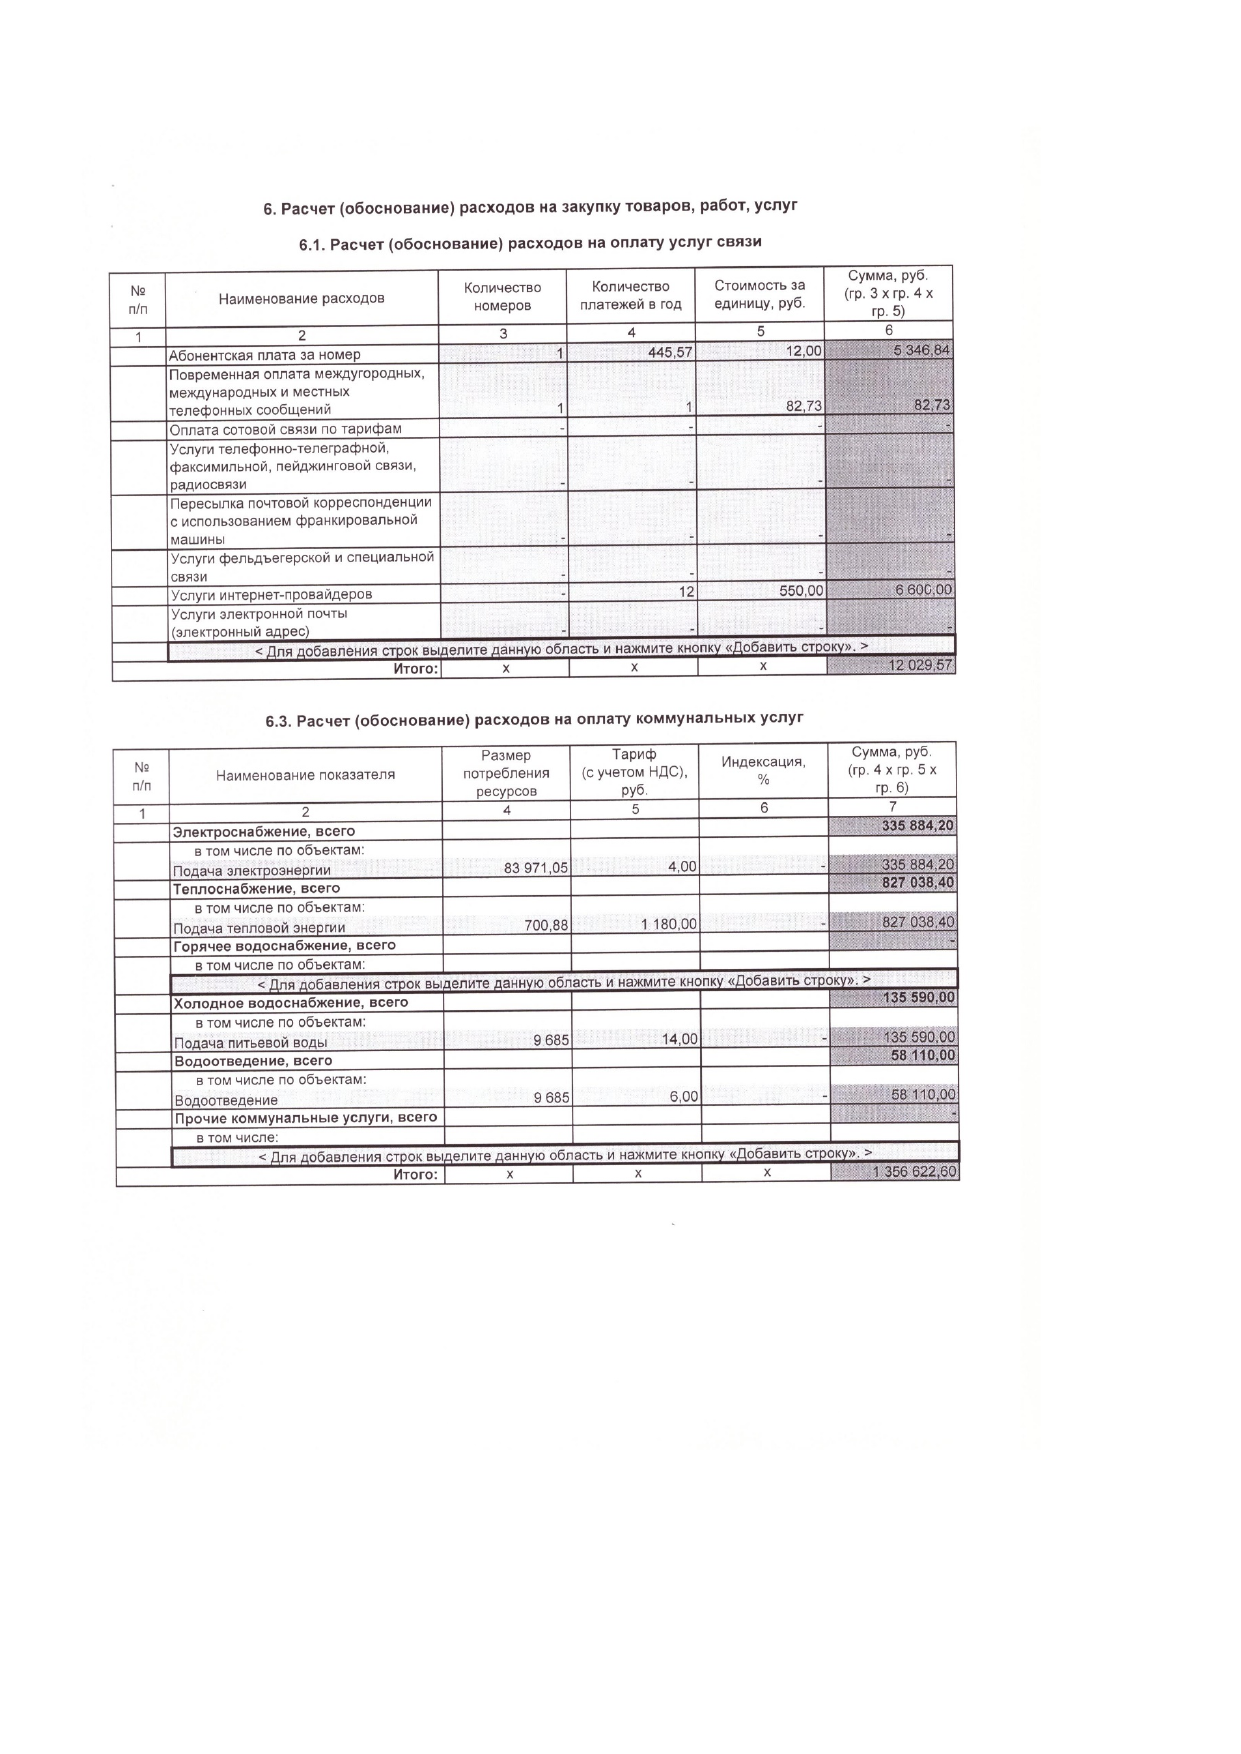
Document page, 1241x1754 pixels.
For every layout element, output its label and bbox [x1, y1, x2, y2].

picture [73, 118, 1049, 1458]
